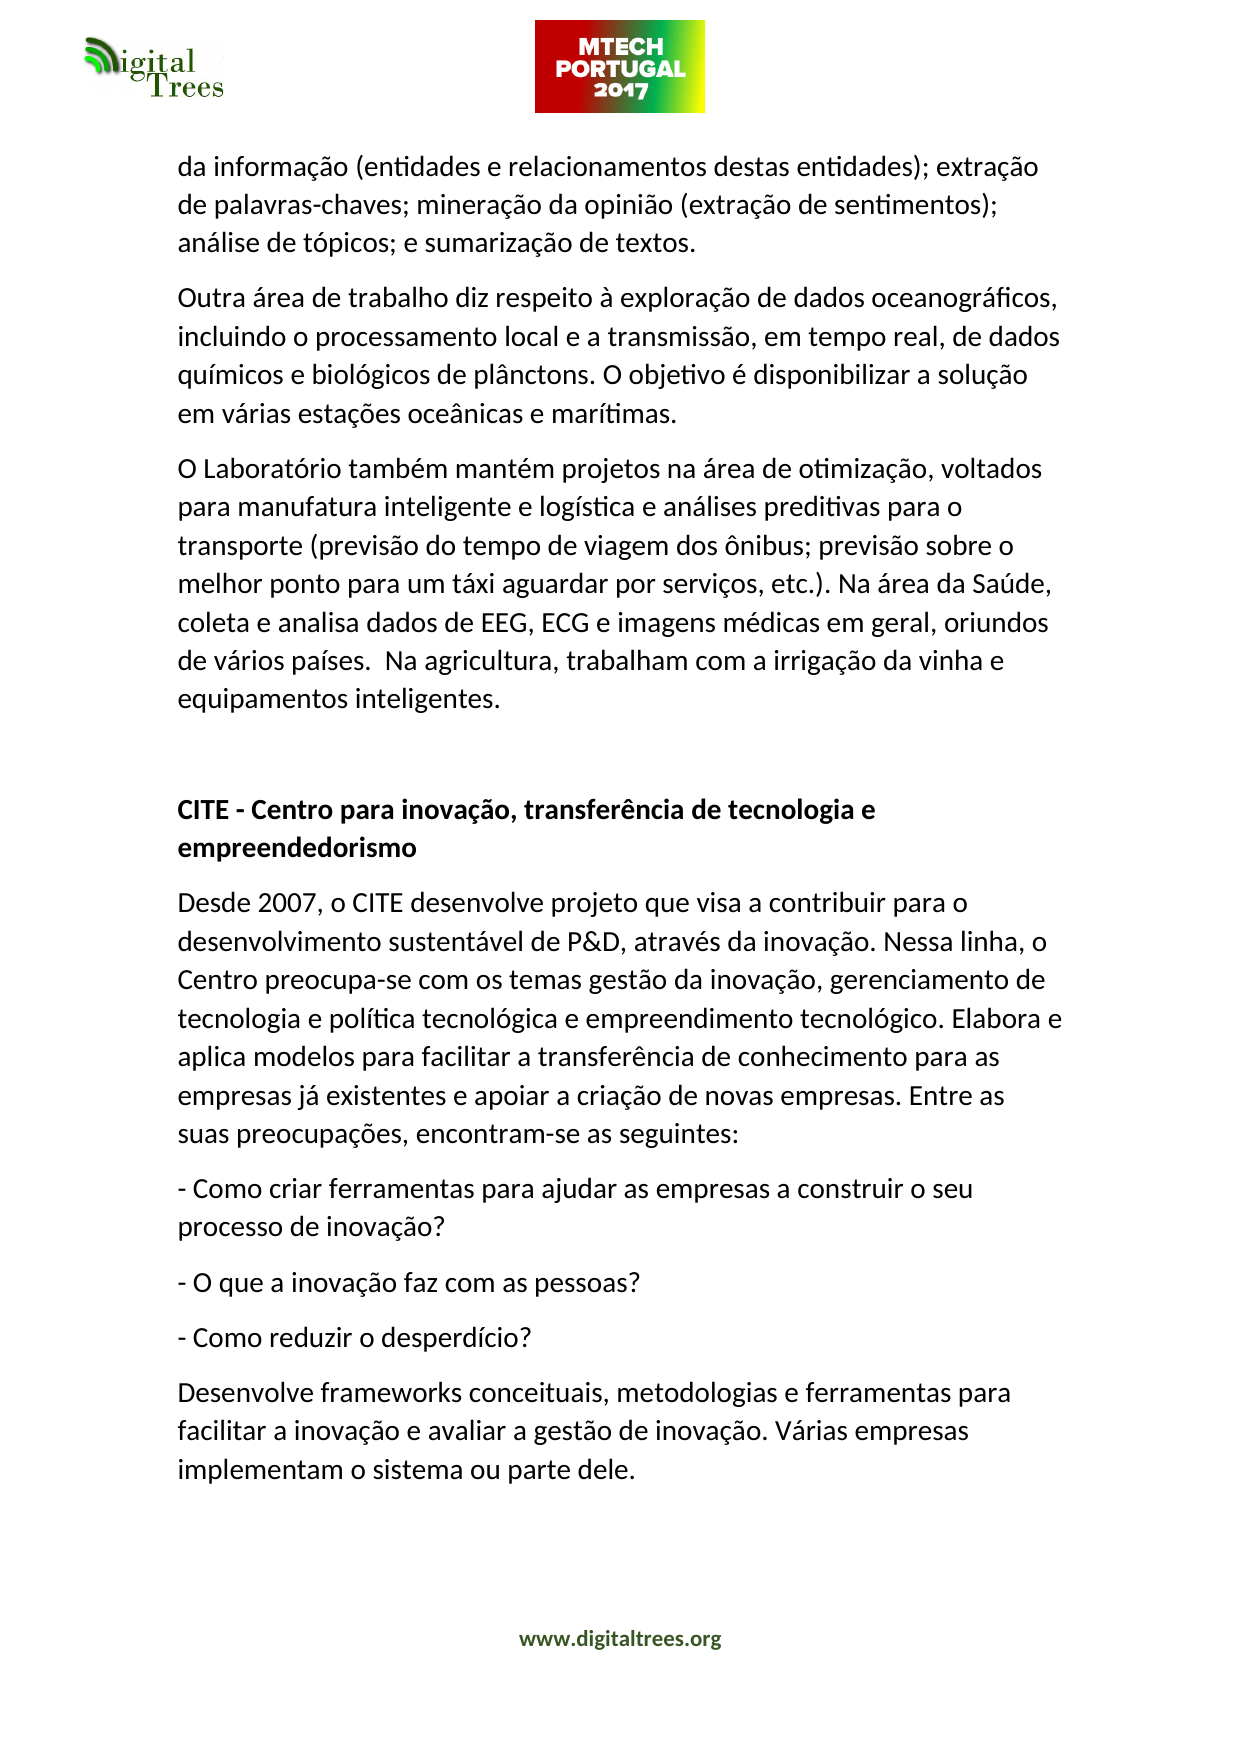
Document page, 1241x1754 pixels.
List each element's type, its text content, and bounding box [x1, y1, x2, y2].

text Desenvolve frameworks conceituais, metodologias e ferramentas para facilitar a inovação e avaliar a gestão de inovação. Várias empresas implementam o sistema ou parte dele. [177, 1374, 1063, 1486]
text - O que a inovação faz com as pessoas? [177, 1264, 1063, 1299]
text - Como criar ferramentas para ajudar as empresas a construir o seu processo de inovação? [177, 1170, 1063, 1244]
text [177, 148, 1063, 260]
picture [535, 20, 706, 113]
picture [83, 35, 224, 98]
text CITE - Centro para inovação, transferência de tecnologia e empreendedorismo [177, 791, 1063, 865]
text - Como reduzir o desperdício? [177, 1319, 1063, 1354]
text O Laboratório também mantém projetos na área de otimização, voltados para manufatura inteligente e logística e análises preditivas para o transporte (previsão do tempo de viagem dos ônibus; previsão sobre o melhor ponto para um táxi aguardar por serviços, etc.). Na área da Saúde, coleta e analisa dados de EEG, ECG e imagens médicas em geral, oriundos de vários países. Na agricultura, trabalham com a irrigação da vinha e equipamentos inteligentes. [177, 450, 1063, 716]
text Outra área de trabalho diz respeito à exploração de dados oceanográficos, incluindo o processamento local e a transmissão, em tempo real, de dados químicos e biológicos de plânctons. O objetivo é disponibilizar a solução em várias estações oceânicas e marítimas. [177, 279, 1063, 431]
text Desde 2007, o CITE desenvolve projeto que visa a contribuir para o desenvolvimento sustentável de P&D, através da inovação. Nessa linha, o Centro preocupa-se com os temas gestão da inovação, gerenciamento de tecnologia e política tecnológica e empreendimento tecnológico. Elabora e aplica modelos para facilitar a transferência de conhecimento para as empresas já existentes e apoiar a criação de novas empresas. Entre as suas preocupações, encontram-se as seguintes: [177, 884, 1063, 1151]
